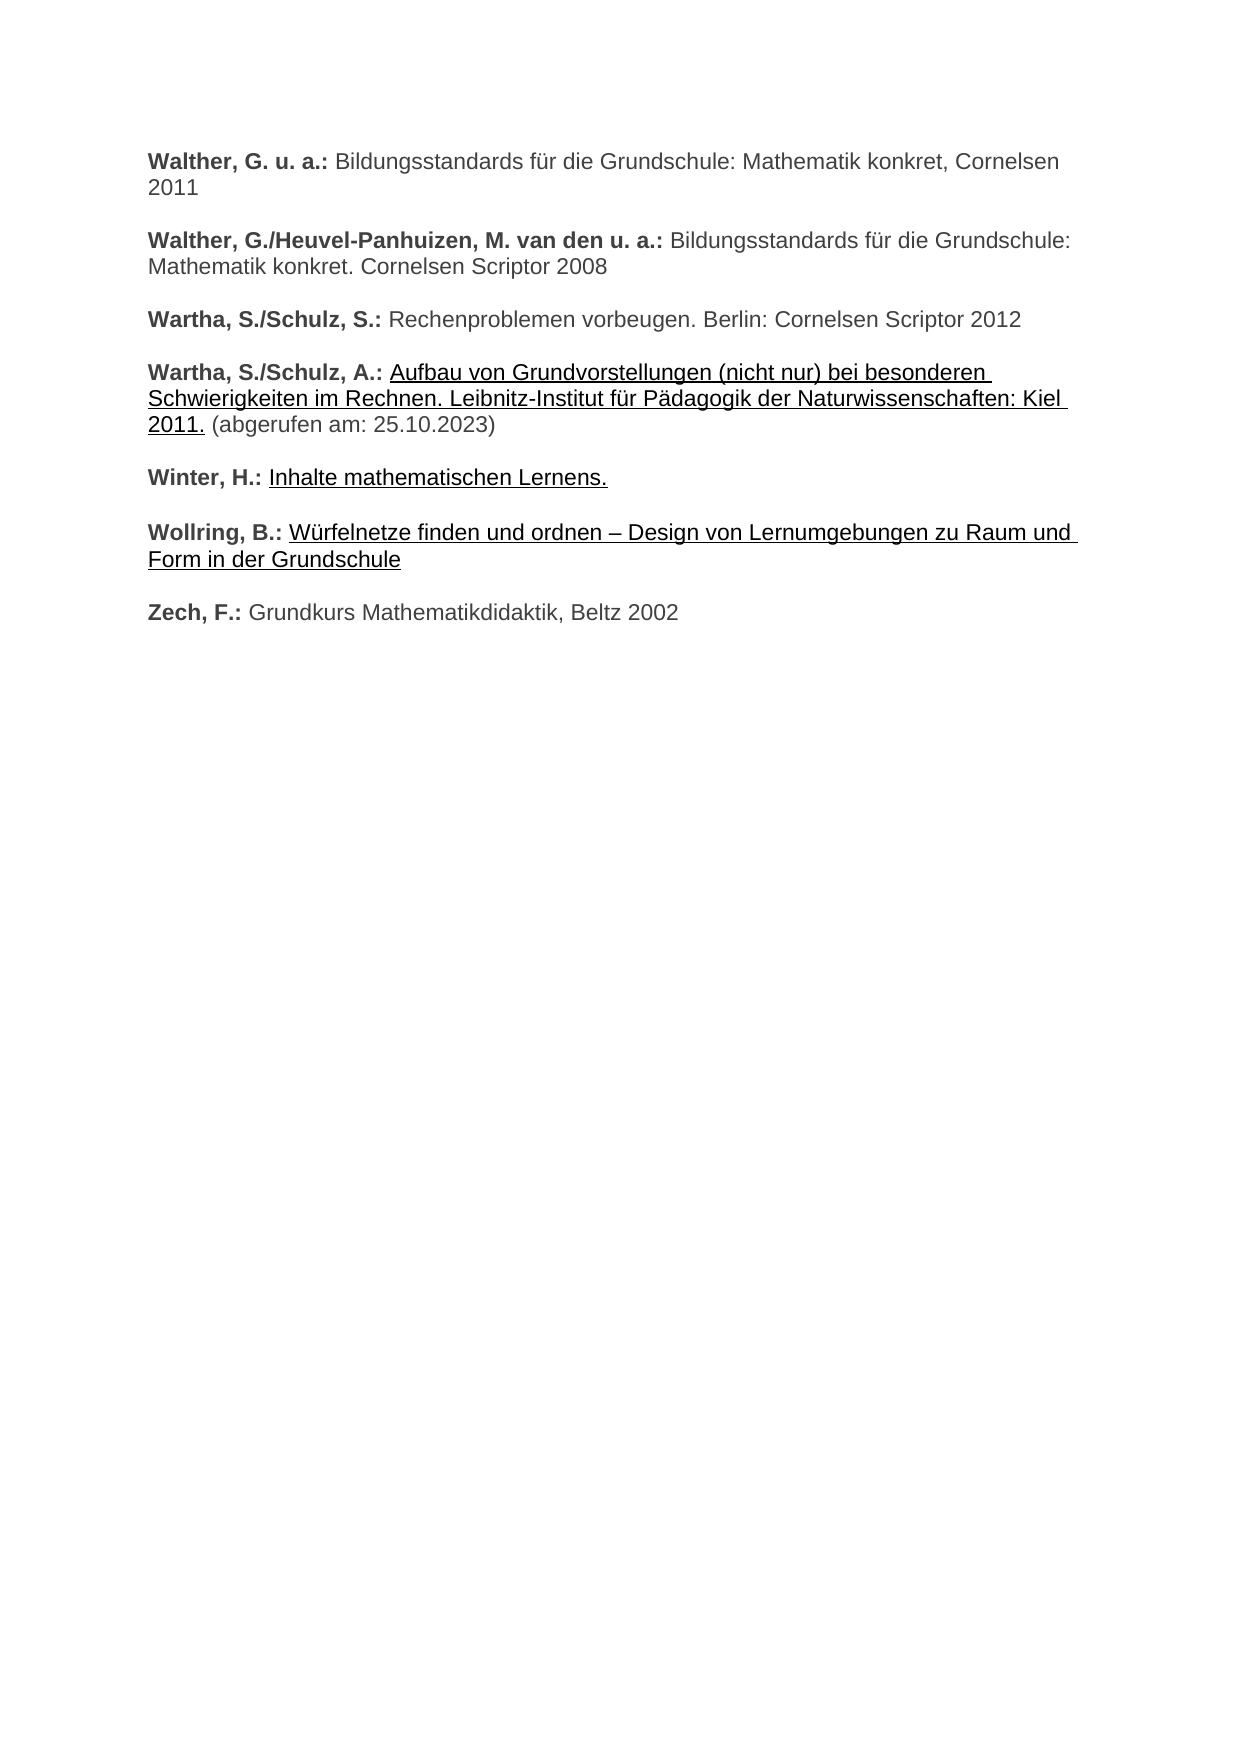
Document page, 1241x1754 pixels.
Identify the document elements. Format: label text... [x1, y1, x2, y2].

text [148, 148, 1093, 490]
text Wollring, B.: Würfelnetze finden und ordnen – Design von Lernumgebungen zu Raum und Form in der Grundschule Zech, F.: Grundkurs Mathematikdidaktik, Beltz 2002 [148, 519, 1093, 625]
